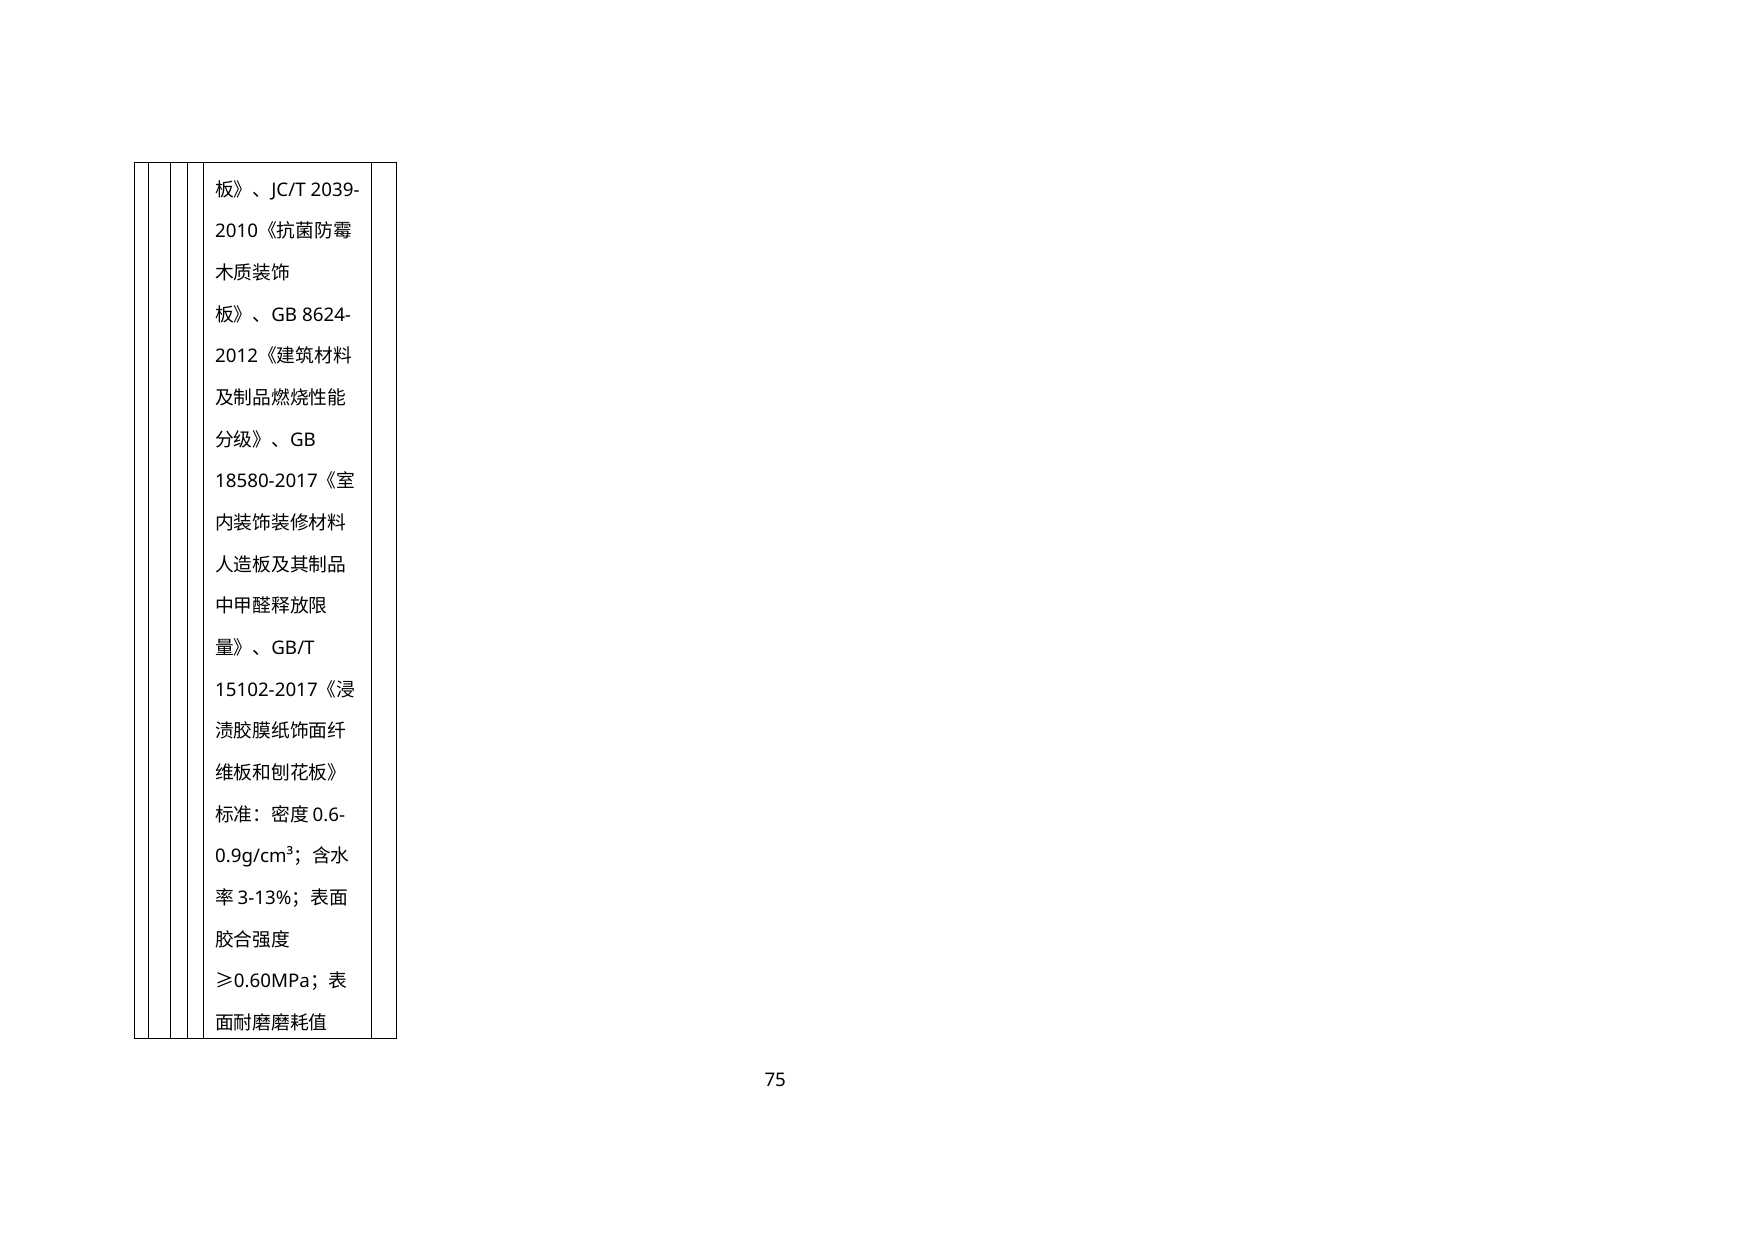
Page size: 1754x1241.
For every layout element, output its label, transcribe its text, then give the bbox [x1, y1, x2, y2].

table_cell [204, 163, 371, 1038]
table_cell 张 [188, 163, 203, 1038]
table_cell 3 [135, 163, 148, 1038]
table_cell 2 [171, 163, 187, 1038]
table_cell 诊桌 [149, 163, 170, 1038]
table_cell [372, 163, 396, 1038]
